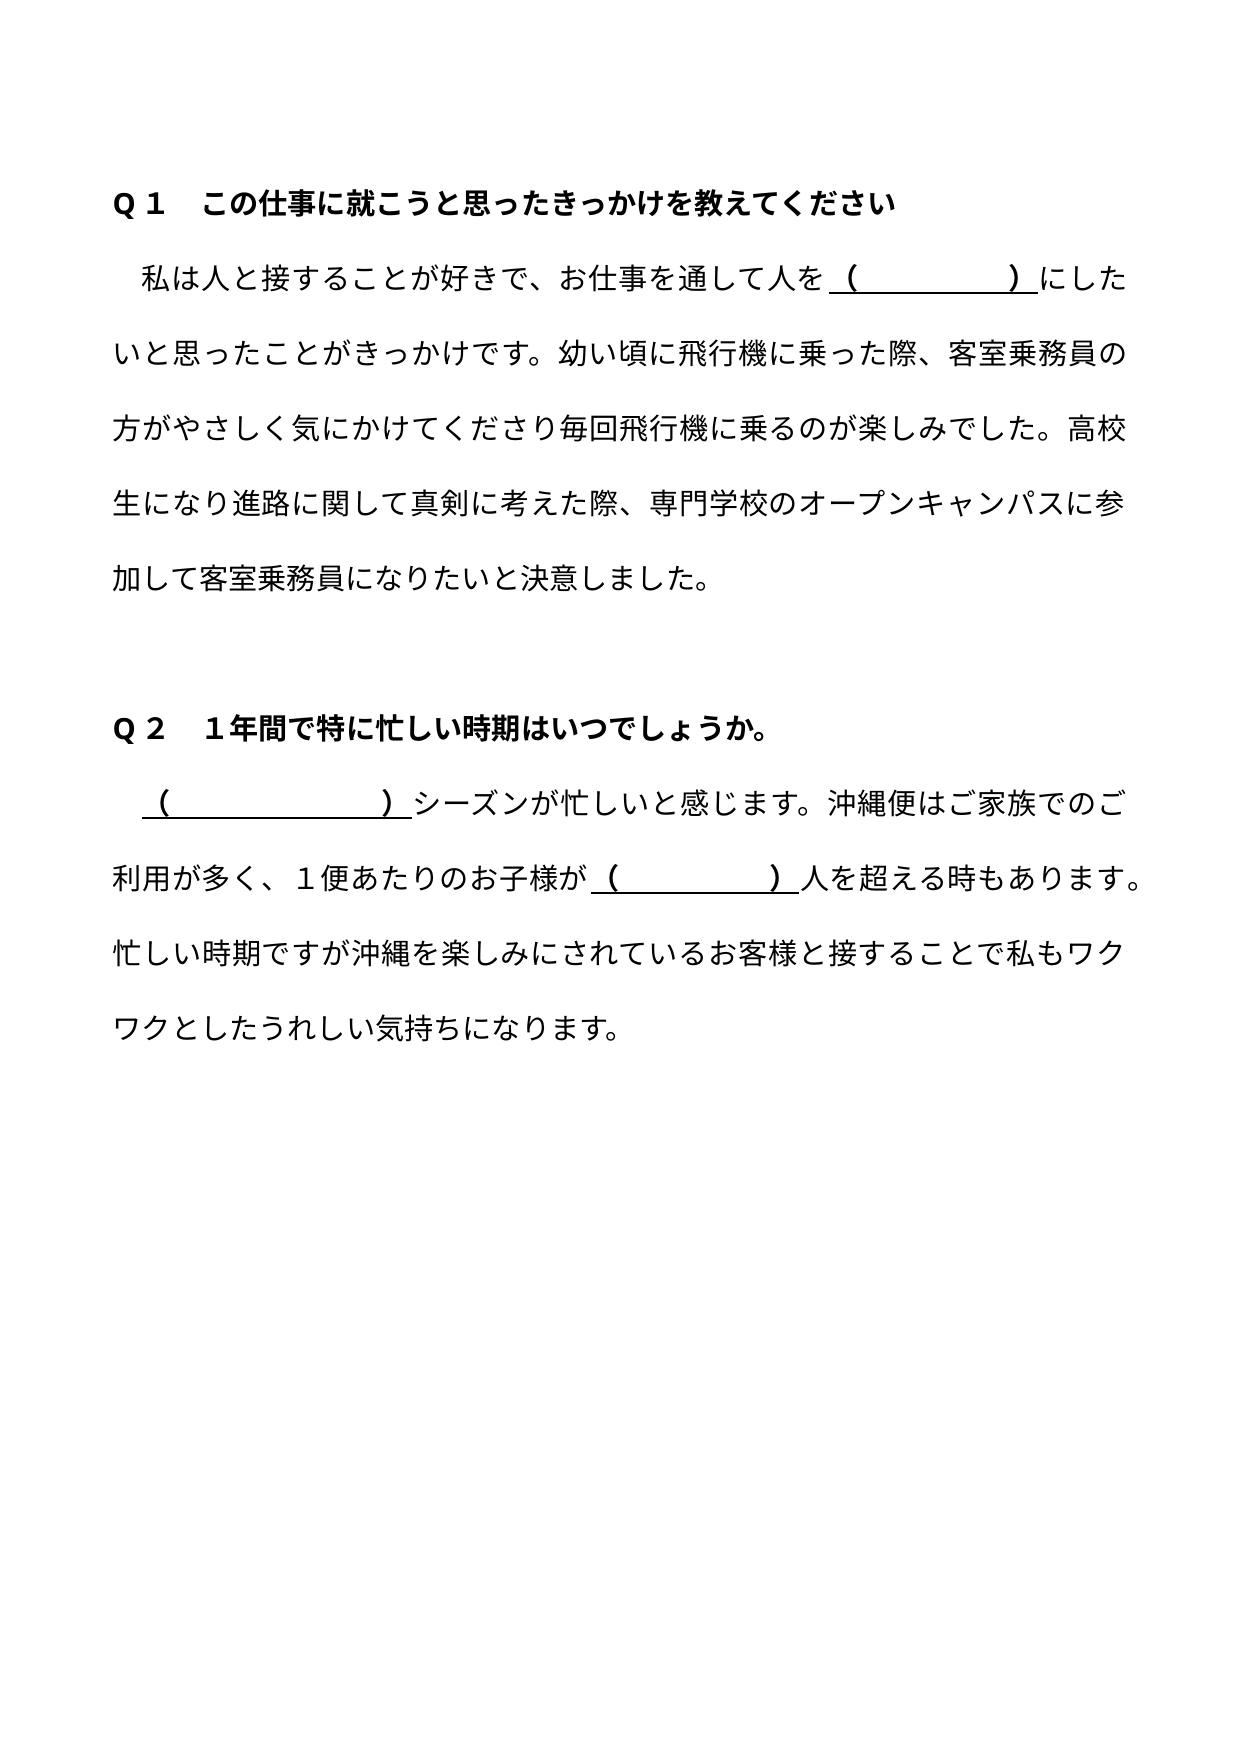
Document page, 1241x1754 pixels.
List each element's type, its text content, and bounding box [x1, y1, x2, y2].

text Q１ この仕事に就こうと思ったきっかけを教えてください [112, 164, 1128, 239]
text 私は人と接することが好きで、お仕事を通して人を（ ）にしたいと思ったことがきっかけです。幼い頃に飛行機に乗った際、客室乗務員の方がやさしく気にかけてくださり毎回飛行機に乗るのが楽しみでした。高校生になり進路に関して真剣に考えた際、専門学校のオープンキャンパスに参加して客室乗務員になりたいと決意しました。 [112, 239, 1128, 614]
text （ ）シーズンが忙しいと感じます。沖縄便はご家族でのご利用が多く、１便あたりのお子様が（ ）人を超える時もあります。忙しい時期ですが沖縄を楽しみにされているお客様と接することで私もワクワクとしたうれしい気持ちになります。 [112, 764, 1128, 1064]
text Q２ １年間で特に忙しい時期はいつでしょうか。 [112, 689, 1128, 764]
